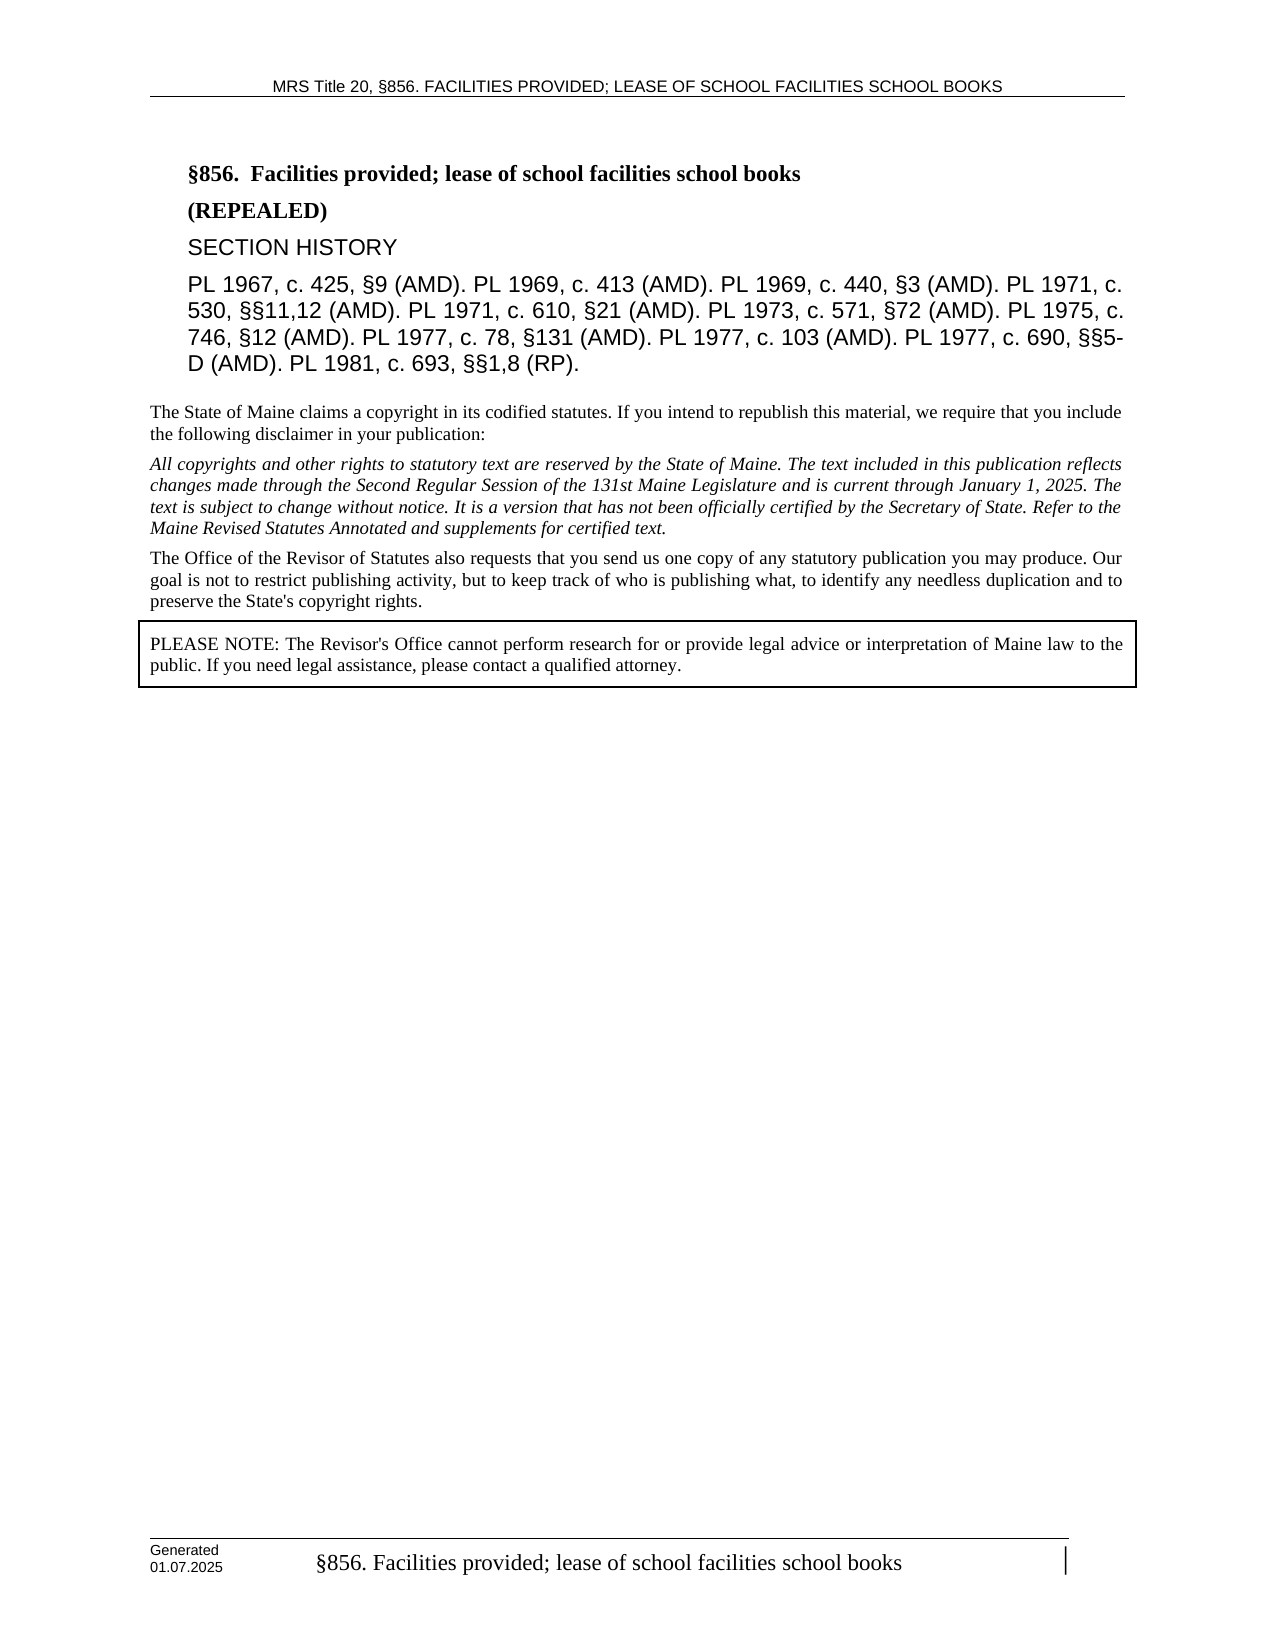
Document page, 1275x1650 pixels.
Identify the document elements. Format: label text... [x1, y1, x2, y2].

text PL 1967, c. 425, §9 (AMD). PL 1969, c. 413 (AMD). PL 1969, c. 440, §3 (AMD). PL 1971, c. 530, §§11,12 (AMD). PL 1971, c. 610, §21 (AMD). PL 1973, c. 571, §72 (AMD). PL 1975, c. 746, §12 (AMD). PL 1977, c. 78, §131 (AMD). PL 1977, c. 103 (AMD). PL 1977, c. 690, §§5-D (AMD). PL 1981, c. 693, §§1,8 (RP). [187, 271, 1125, 376]
text §856. Facilities provided; lease of school facilities school books [187, 160, 1125, 187]
text The State of Maine claims a copyright in its codified statutes. If you intend to republish this material, we require that you include the following disclaimer in your publication: [150, 401, 1125, 444]
text All copyrights and other rights to statutory text are reserved by the State of Maine. The text included in this publication reflects changes made through the Second Regular Session of the 131st Maine Legislature and is current through January 1, 2025 . The text is subject to change without notice. It is a version that has not been officially certified by the Secretary of State. Refer to the Maine Revised Statutes Annotated and supplements for certified text. [150, 453, 1125, 539]
text The Office of the Revisor of Statutes also requests that you send us one copy of any statutory publication you may produce. Our goal is not to restrict publishing activity, but to keep track of who is publishing what, to identify any needless duplication and to preserve the State's copyright rights. [150, 547, 1125, 612]
text SECTION HISTORY [187, 234, 1125, 260]
text (REPEALED) [187, 197, 1125, 223]
text PLEASE NOTE: The Revisor's Office cannot perform research for or provide legal advice or interpretation of Maine law to the public. If you need legal assistance, please contact a qualified attorney. [140, 622, 1135, 686]
